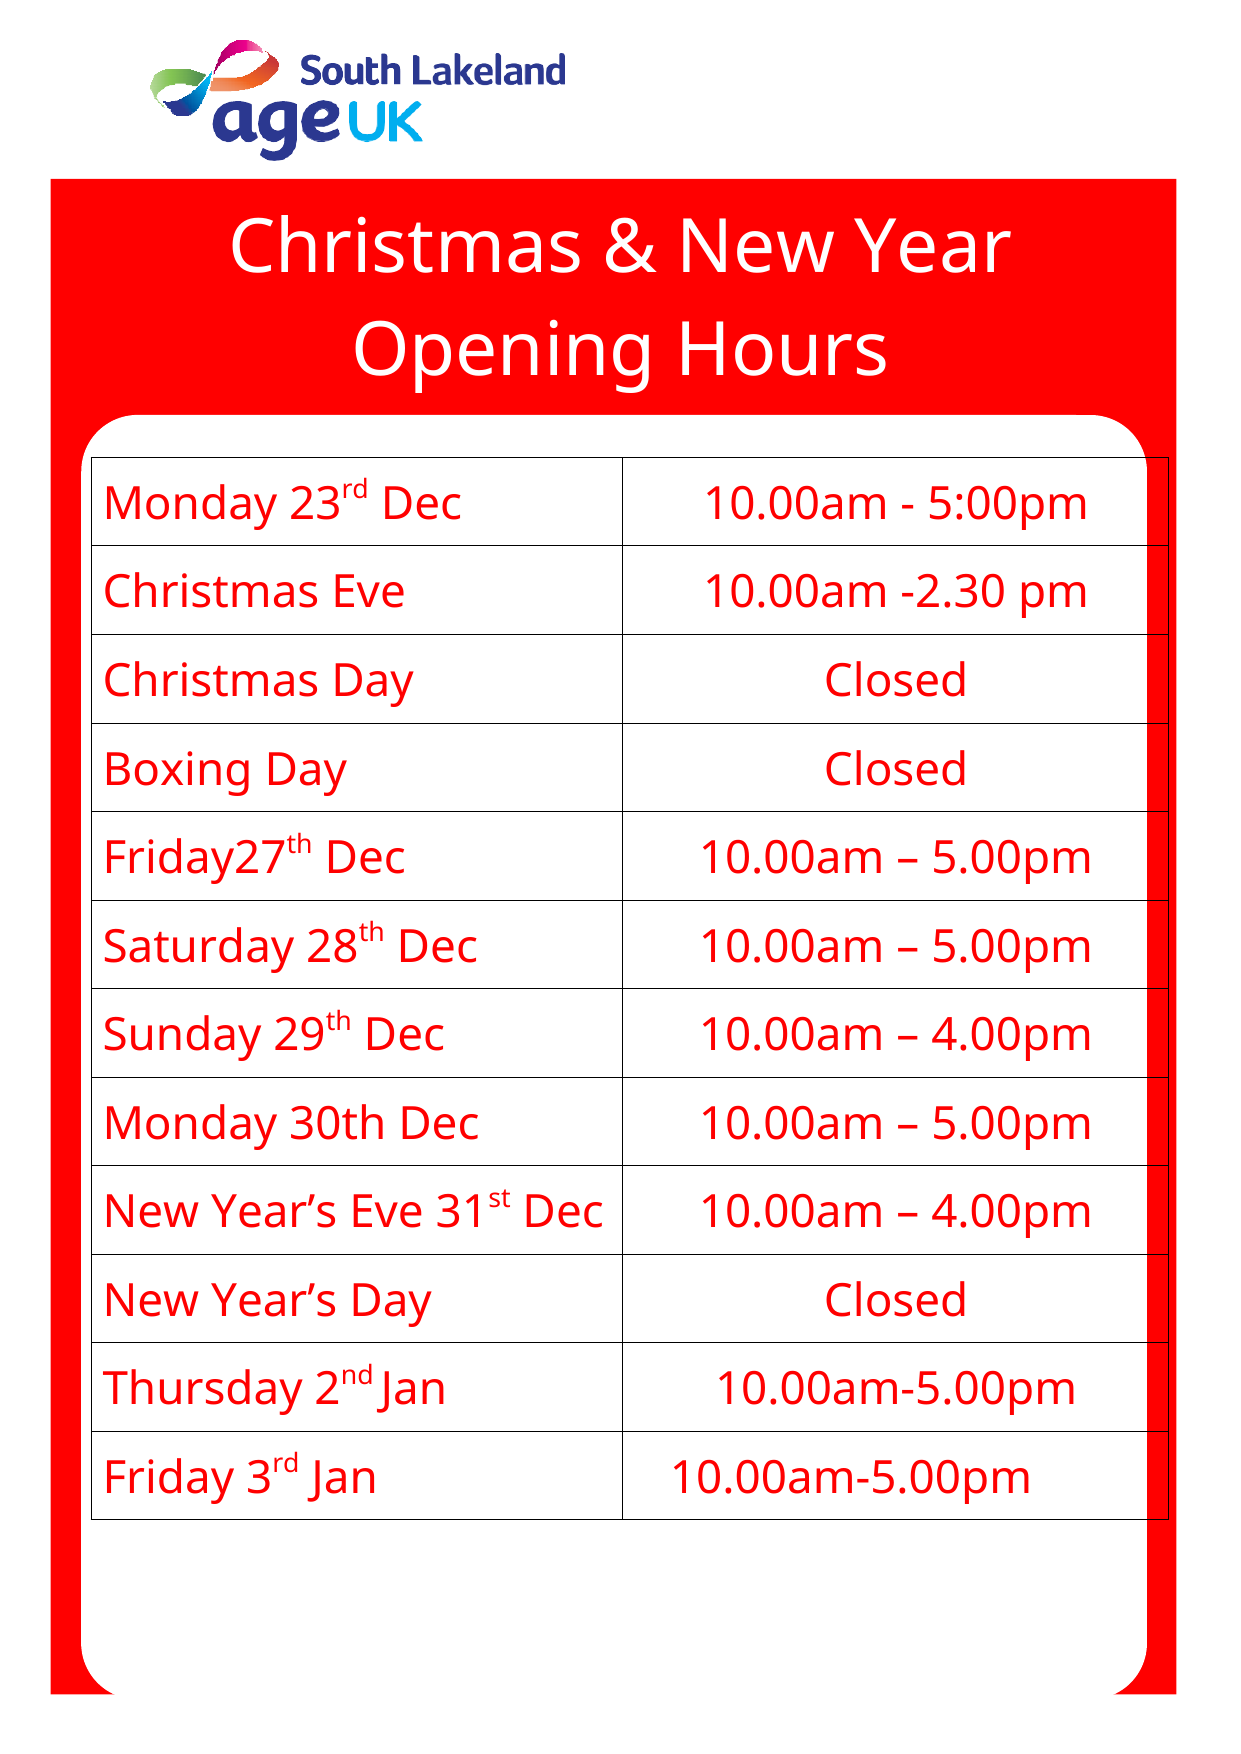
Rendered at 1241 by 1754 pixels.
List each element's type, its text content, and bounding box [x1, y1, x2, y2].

table_header Monday 23rd Dec [92, 458, 622, 545]
table_cell Friday 3rd Jan [92, 1432, 622, 1519]
table_header 10.00am - 5:00pm [623, 458, 1168, 545]
table_cell Thursday 2nd Jan [92, 1343, 622, 1431]
table_cell 10.00am – 5.00pm [623, 901, 1168, 988]
picture [150, 40, 565, 161]
table_cell 10.00am-5.00pm [623, 1432, 1168, 1519]
table_cell Christmas Day [92, 635, 622, 722]
table_cell Closed [623, 635, 1168, 722]
table_cell Closed [623, 1255, 1168, 1342]
table_cell 10.00am-5.00pm [623, 1343, 1168, 1431]
table_cell 10.00am – 5.00pm [623, 1078, 1168, 1165]
table_cell Saturday 28th Dec [92, 901, 622, 988]
table_cell Monday 30th Dec [92, 1078, 622, 1165]
table_cell Boxing Day [92, 724, 622, 811]
table_cell 10.00am – 4.00pm [623, 1166, 1168, 1254]
table_cell Christmas Eve [92, 546, 622, 634]
table_cell Sunday 29th Dec [92, 989, 622, 1077]
table_cell New Year’s Day [92, 1255, 622, 1342]
table_cell Friday27th Dec [92, 812, 622, 899]
table_cell New Year’s Eve 31st Dec [92, 1166, 622, 1254]
table_cell 10.00am – 5.00pm [623, 812, 1168, 899]
table_cell 10.00am -2.30 pm [623, 546, 1168, 634]
table_cell 10.00am – 4.00pm [623, 989, 1168, 1077]
table_cell Closed [623, 724, 1168, 811]
text Christmas & New Year Opening Hours [150, 193, 1090, 397]
